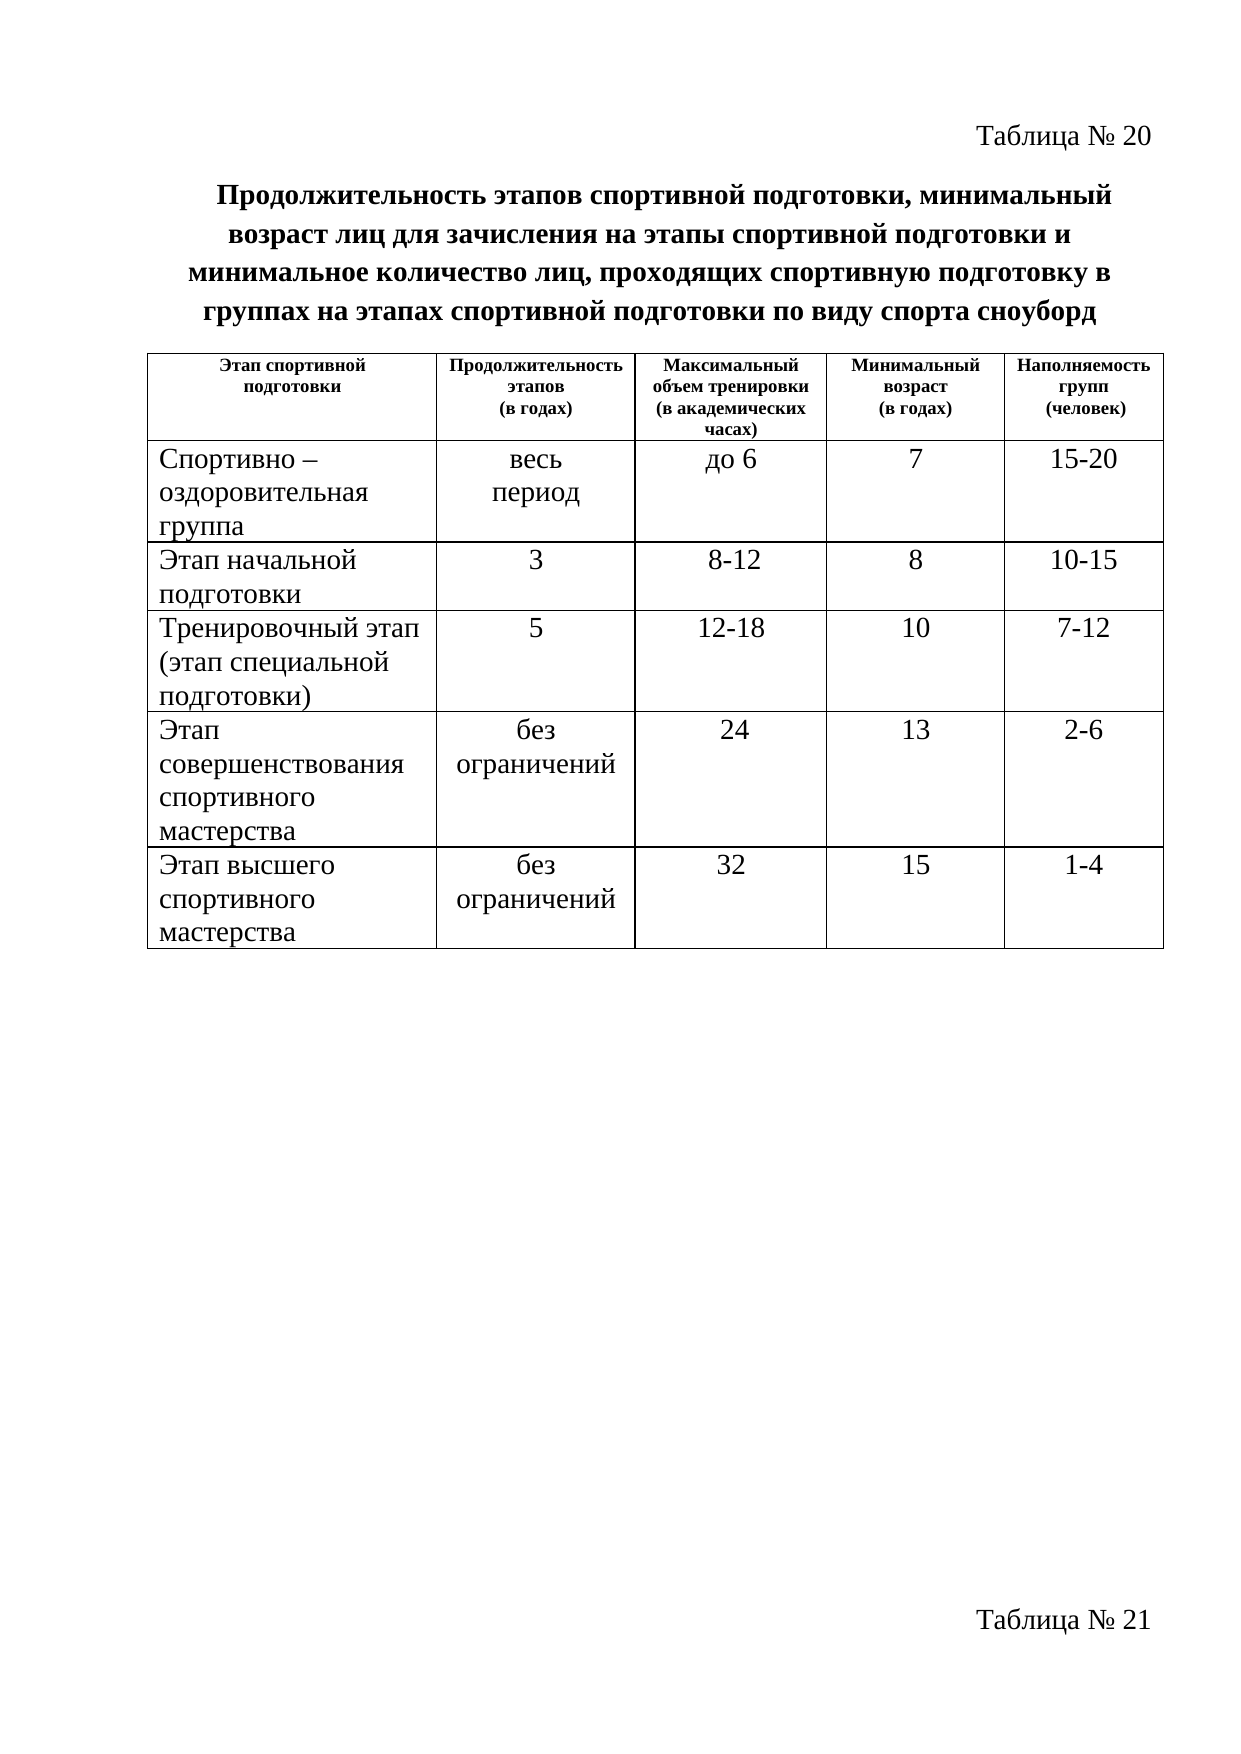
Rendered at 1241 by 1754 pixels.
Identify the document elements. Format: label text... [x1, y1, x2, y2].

table_cell 3 [437, 543, 634, 609]
table_cell 1-4 [1005, 848, 1163, 948]
table_cell 7-12 [1005, 611, 1163, 711]
table_header Максимальный объем тренировки (в академических часах) [636, 354, 826, 440]
table_cell Этап начальной подготовки [148, 543, 436, 609]
table_cell без ограничений [437, 848, 634, 948]
table_cell весь период [437, 441, 634, 541]
table_cell 8-12 [636, 543, 826, 609]
table_header Этап спортивной подготовки [148, 354, 436, 440]
table_cell до 6 [636, 441, 826, 541]
table_cell 15-20 [1005, 441, 1163, 541]
table_cell Этап совершенствования спортивного мастерства [148, 712, 436, 846]
table_cell 13 [827, 712, 1004, 846]
table_header Минимальный возраст (в годах) [827, 354, 1004, 440]
text Таблица № 20 [177, 118, 1152, 152]
text Продолжительность этапов спортивной подготовки, минимальный возраст лиц для зачисления на этапы спортивной подготовки и минимальное количество лиц, проходящих спортивную подготовку в группах на этапах спортивной подготовки по виду спорта сноуборд [148, 177, 1152, 327]
table_cell 10-15 [1005, 543, 1163, 609]
table_cell 24 [636, 712, 826, 846]
table_cell 12-18 [636, 611, 826, 711]
table_cell Тренировочный этап (этап специальной подготовки) [148, 611, 436, 711]
table_cell 5 [437, 611, 634, 711]
table_cell 10 [827, 611, 1004, 711]
table_cell Этап высшего спортивного мастерства [148, 848, 436, 948]
table_cell 2-6 [1005, 712, 1163, 846]
table_header Продолжительность этапов (в годах) [437, 354, 634, 440]
table_cell 7 [827, 441, 1004, 541]
text Таблица № 21 [177, 1602, 1152, 1636]
table_cell 8 [827, 543, 1004, 609]
table_cell 15 [827, 848, 1004, 948]
table_header Наполняемость групп (человек) [1005, 354, 1163, 440]
table_cell без ограничений [437, 712, 634, 846]
table_cell Спортивно –оздоровительная группа [148, 441, 436, 541]
table_cell 32 [636, 848, 826, 948]
